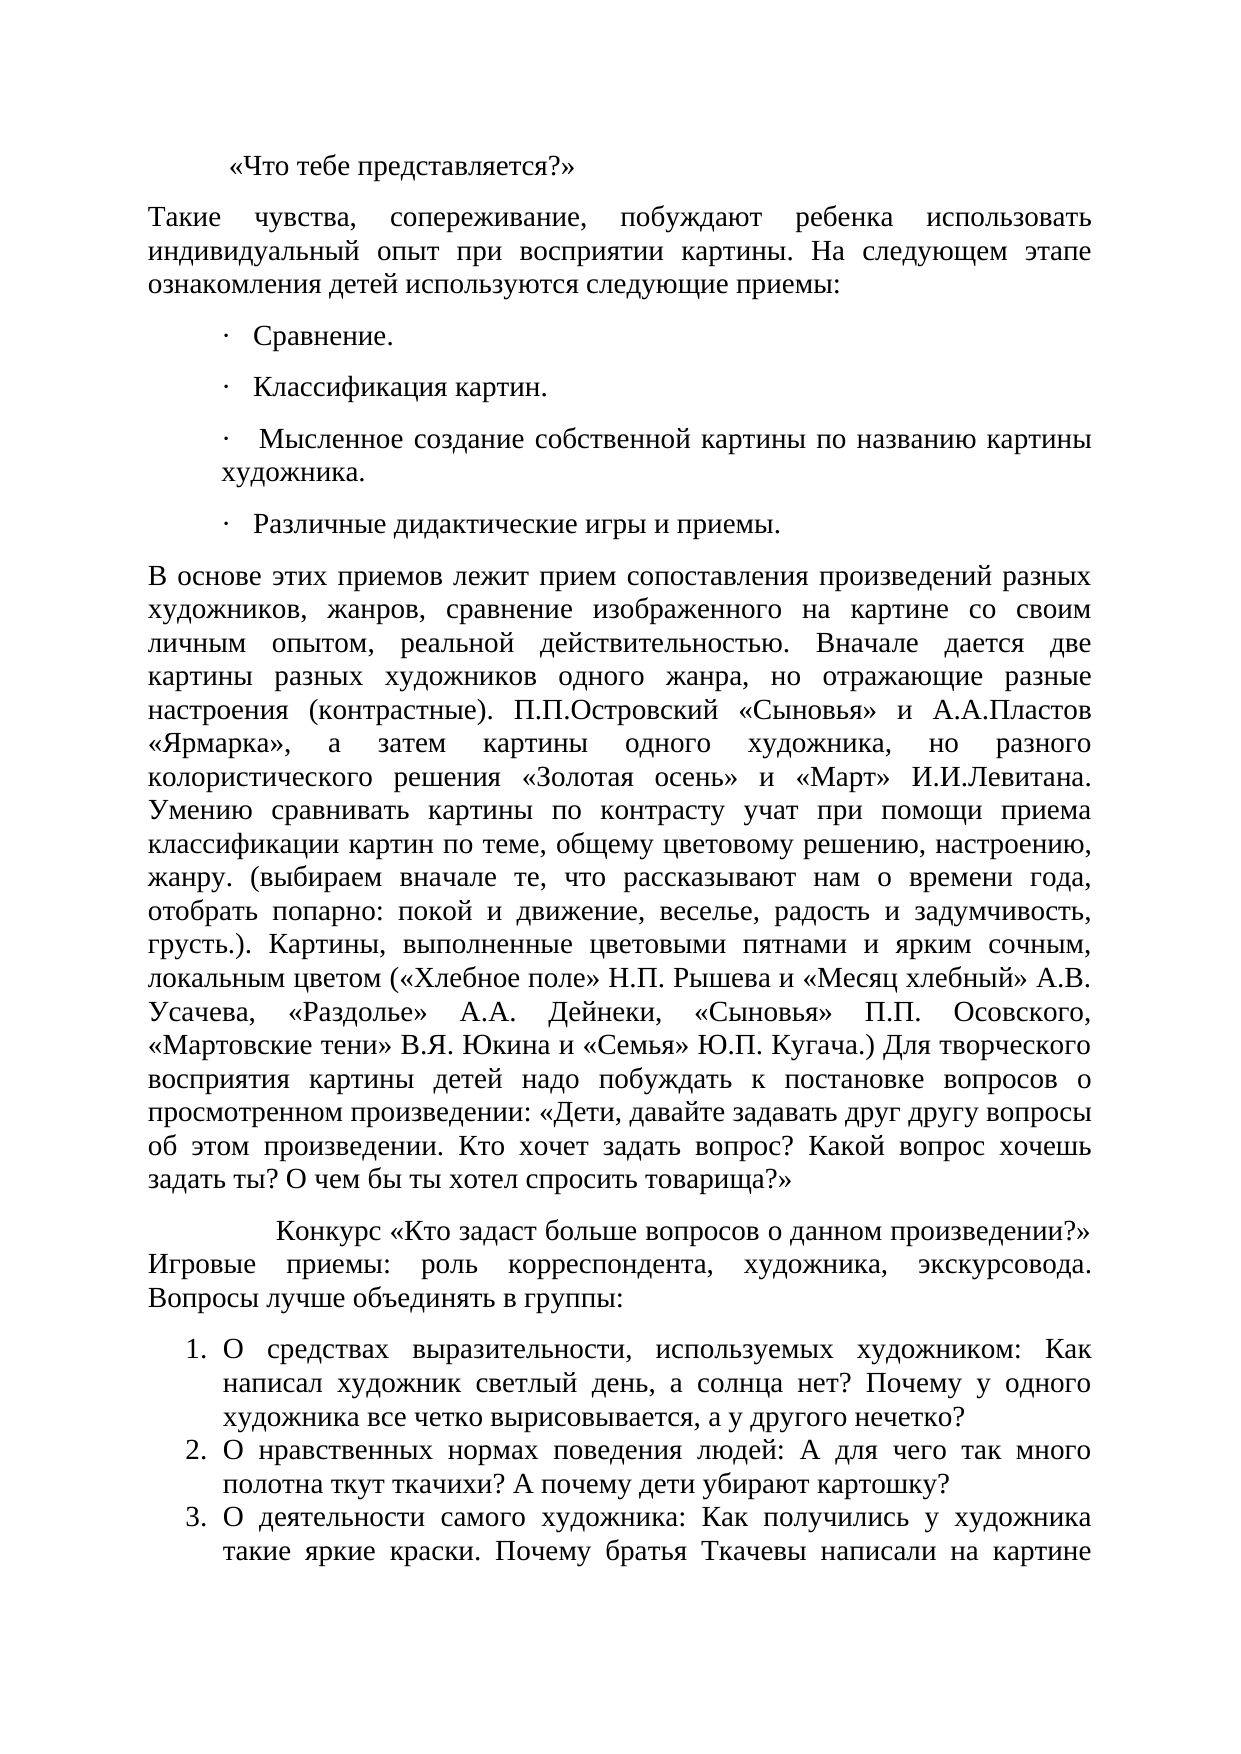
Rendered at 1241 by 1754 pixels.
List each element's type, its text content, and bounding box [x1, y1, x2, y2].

text · Различные дидактические игры и приемы. [221, 506, 1092, 540]
text · Классификация картин. [221, 369, 1092, 403]
text · Мысленное создание собственной картины по названию картины художника. [221, 421, 1092, 488]
list О средствах выразительности, используемых художником: Как написал художник светлый день, а солнца нет? Почему у одного художника все четко вырисовывается, а у другого нечетко? [185, 1332, 1092, 1432]
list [185, 1499, 1092, 1566]
text · Сравнение. [221, 318, 1092, 351]
list О нравственных нормах поведения людей: А для чего так много полотна ткут ткачихи? А почему дети убирают картошку? [185, 1432, 1092, 1499]
text В основе этих приемов лежит прием сопоставления произведений разных художников, жанров, сравнение изображенного на картине со своим личным опытом, реальной действительностью. Вначале дается две картины разных художников одного жанра, но отражающие разные настроения (контрастные). П.П.Островский «Сыновья» и А.А.Пластов «Ярмарка», а затем картины одного художника, но разного колористического решения «Золотая осень» и «Март» И.И.Левитана. Умению сравнивать картины по контрасту учат при помощи приема классификации картин по теме, общему цветовому решению, настроению, жанру. (выбираем вначале те, что рассказывают нам о времени года, отобрать попарно: покой и движение, веселье, радость и задумчивость, грусть.). Картины, выполненные цветовыми пятнами и ярким сочным, локальным цветом («Хлебное поле» Н.П. Рышева и «Месяц хлебный» А.В. Усачева, «Раздолье» А.А. Дейнеки, «Сыновья» П.П. Осовского, «Мартовские тени» В.Я. Юкина и «Семья» Ю.П. Кугача.) Для творческого восприятия картины детей надо побуждать к постановке вопросов о просмотренном произведении: «Дети, давайте задавать друг другу вопросы об этом произведении. Кто хочет задать вопрос? Какой вопрос хочешь задать ты? О чем бы ты хотел спросить товарища?» [148, 558, 1092, 1195]
text Такие чувства, сопереживание, побуждают ребенка использовать индивидуальный опыт при восприятии картины. На следующем этапе ознакомления детей используются следующие приемы: [148, 199, 1092, 300]
text Конкурс «Кто задаст больше вопросов о данном произведении?» Игровые приемы: роль корреспондента, художника, экскурсовода. Вопросы лучше объединять в группы: [148, 1213, 1092, 1314]
text «Что тебе представляется?» [221, 148, 1092, 181]
